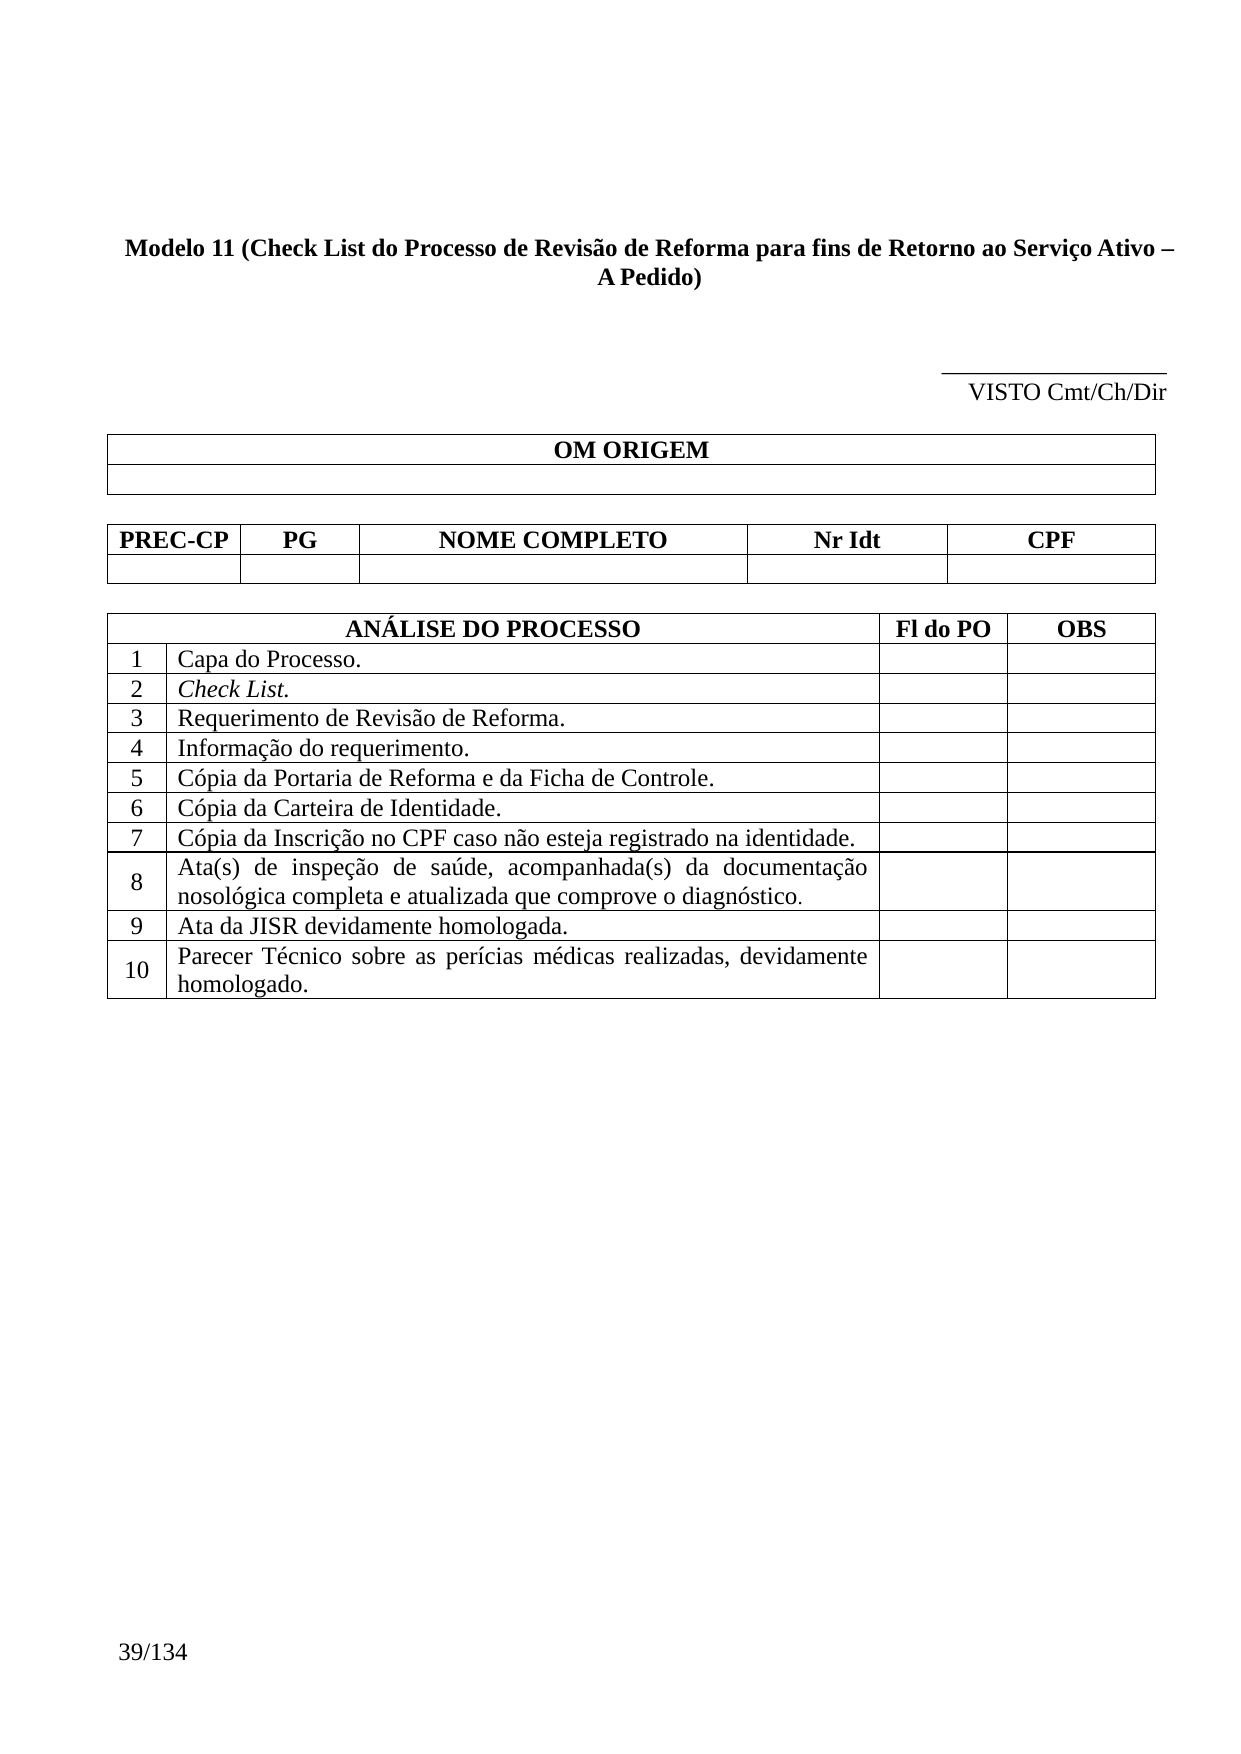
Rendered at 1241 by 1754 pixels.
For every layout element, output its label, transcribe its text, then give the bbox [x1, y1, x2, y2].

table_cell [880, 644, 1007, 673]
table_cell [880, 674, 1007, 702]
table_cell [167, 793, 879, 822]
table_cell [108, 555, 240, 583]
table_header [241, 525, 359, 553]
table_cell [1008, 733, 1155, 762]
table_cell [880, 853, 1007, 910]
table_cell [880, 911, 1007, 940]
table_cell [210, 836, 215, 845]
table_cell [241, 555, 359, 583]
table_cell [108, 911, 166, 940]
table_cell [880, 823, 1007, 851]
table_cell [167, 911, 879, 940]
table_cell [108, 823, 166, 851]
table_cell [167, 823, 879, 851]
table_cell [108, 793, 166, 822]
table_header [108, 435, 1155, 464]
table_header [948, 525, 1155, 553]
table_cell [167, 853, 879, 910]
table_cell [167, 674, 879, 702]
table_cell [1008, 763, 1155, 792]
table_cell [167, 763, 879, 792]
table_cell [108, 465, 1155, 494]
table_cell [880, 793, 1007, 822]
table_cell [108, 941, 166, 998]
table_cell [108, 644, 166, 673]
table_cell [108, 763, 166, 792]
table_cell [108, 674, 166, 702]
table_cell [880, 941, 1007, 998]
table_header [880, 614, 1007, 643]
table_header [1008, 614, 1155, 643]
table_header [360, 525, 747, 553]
list Modelo 11 (Check List do Processo de Revisão de Reforma para fins de Retorno ao Serviço Ativo – A Pedido) [118, 233, 1181, 291]
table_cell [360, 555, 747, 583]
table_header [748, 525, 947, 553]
list VISTO Cmt/Ch/Dir [118, 377, 1167, 406]
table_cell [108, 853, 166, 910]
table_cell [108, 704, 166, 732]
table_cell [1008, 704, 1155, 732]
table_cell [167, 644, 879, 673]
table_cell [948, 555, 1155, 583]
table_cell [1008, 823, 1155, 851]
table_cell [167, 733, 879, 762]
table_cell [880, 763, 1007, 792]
text __________________ [118, 319, 1167, 377]
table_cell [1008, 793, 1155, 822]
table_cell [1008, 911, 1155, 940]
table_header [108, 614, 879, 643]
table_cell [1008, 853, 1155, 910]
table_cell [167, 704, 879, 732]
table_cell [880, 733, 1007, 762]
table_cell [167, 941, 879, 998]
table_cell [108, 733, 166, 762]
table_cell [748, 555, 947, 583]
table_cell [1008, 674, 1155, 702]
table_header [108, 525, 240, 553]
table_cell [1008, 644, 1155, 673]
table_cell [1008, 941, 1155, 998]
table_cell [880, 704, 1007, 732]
